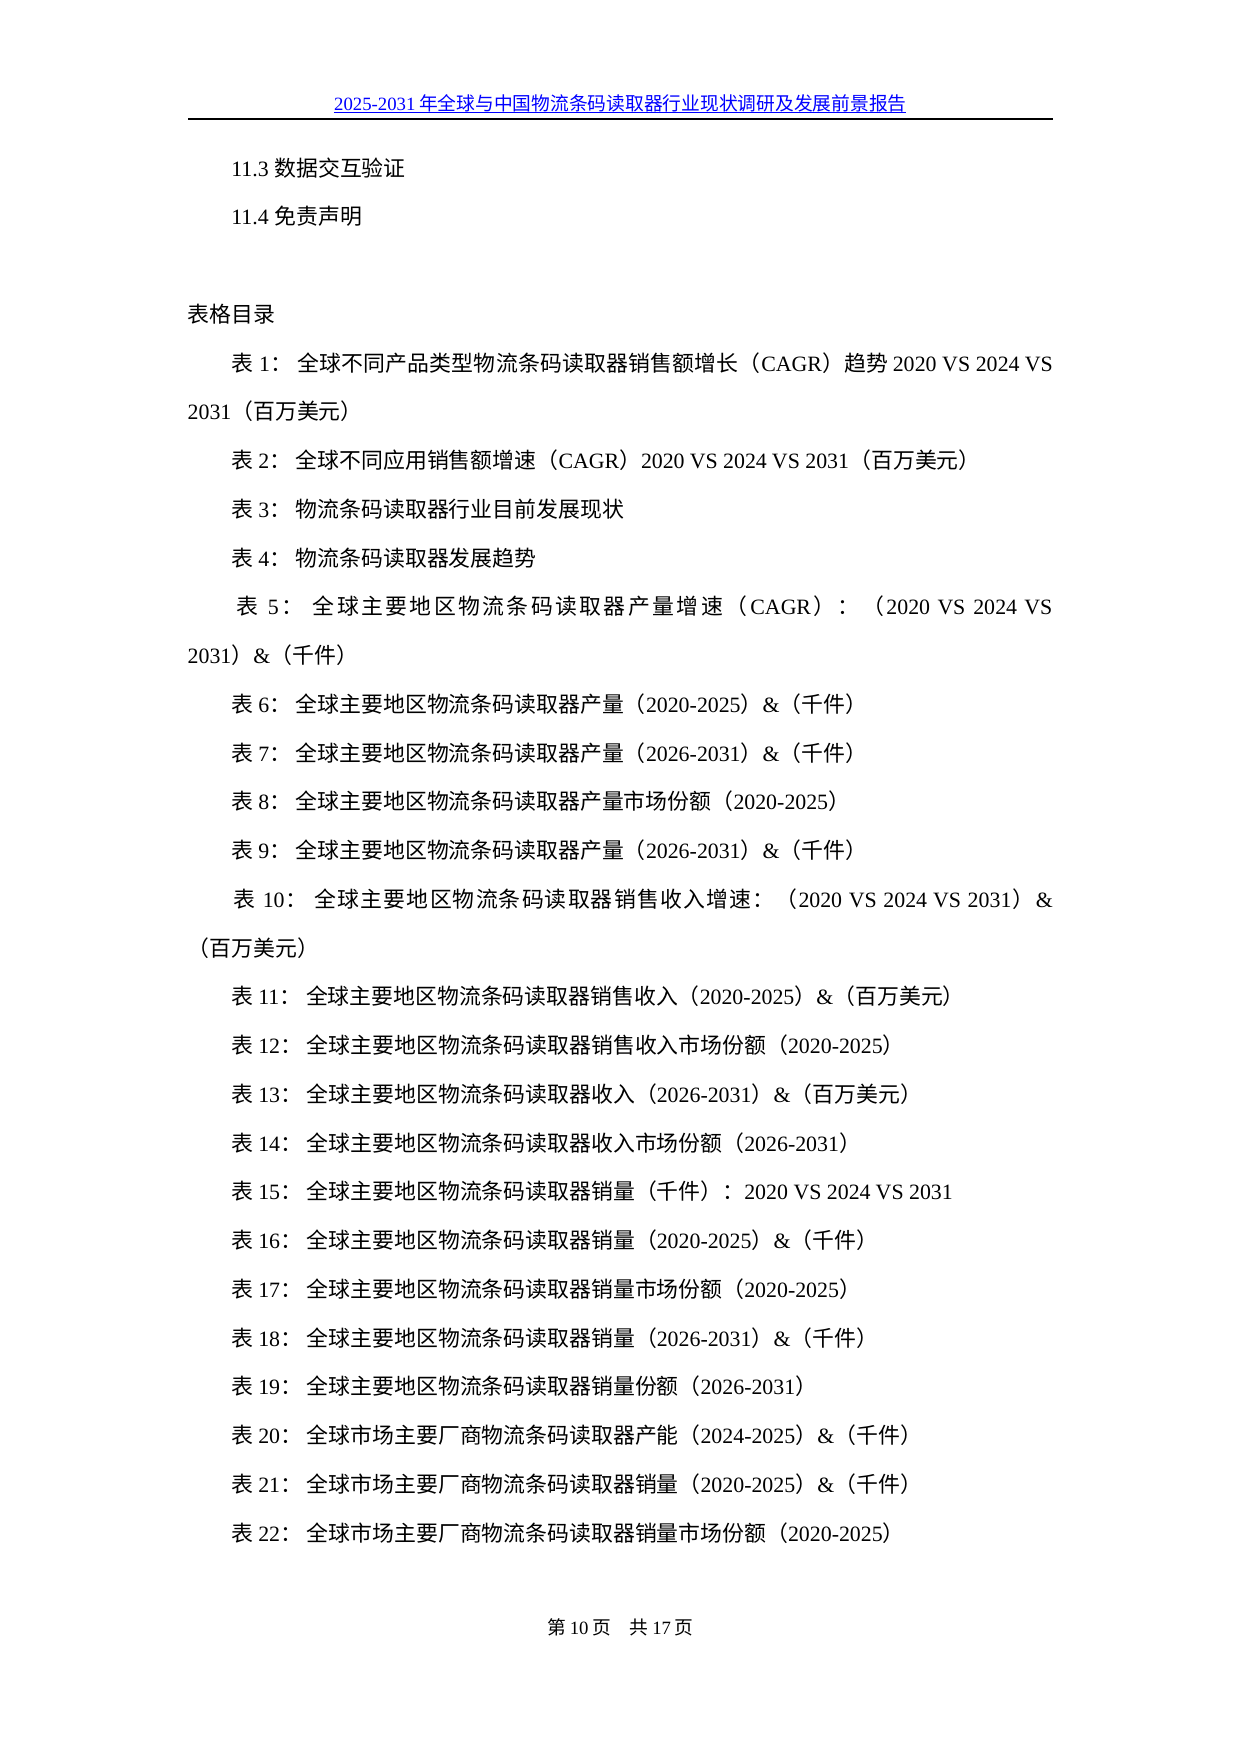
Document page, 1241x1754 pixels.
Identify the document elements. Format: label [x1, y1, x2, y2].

text [187, 150, 1053, 1548]
